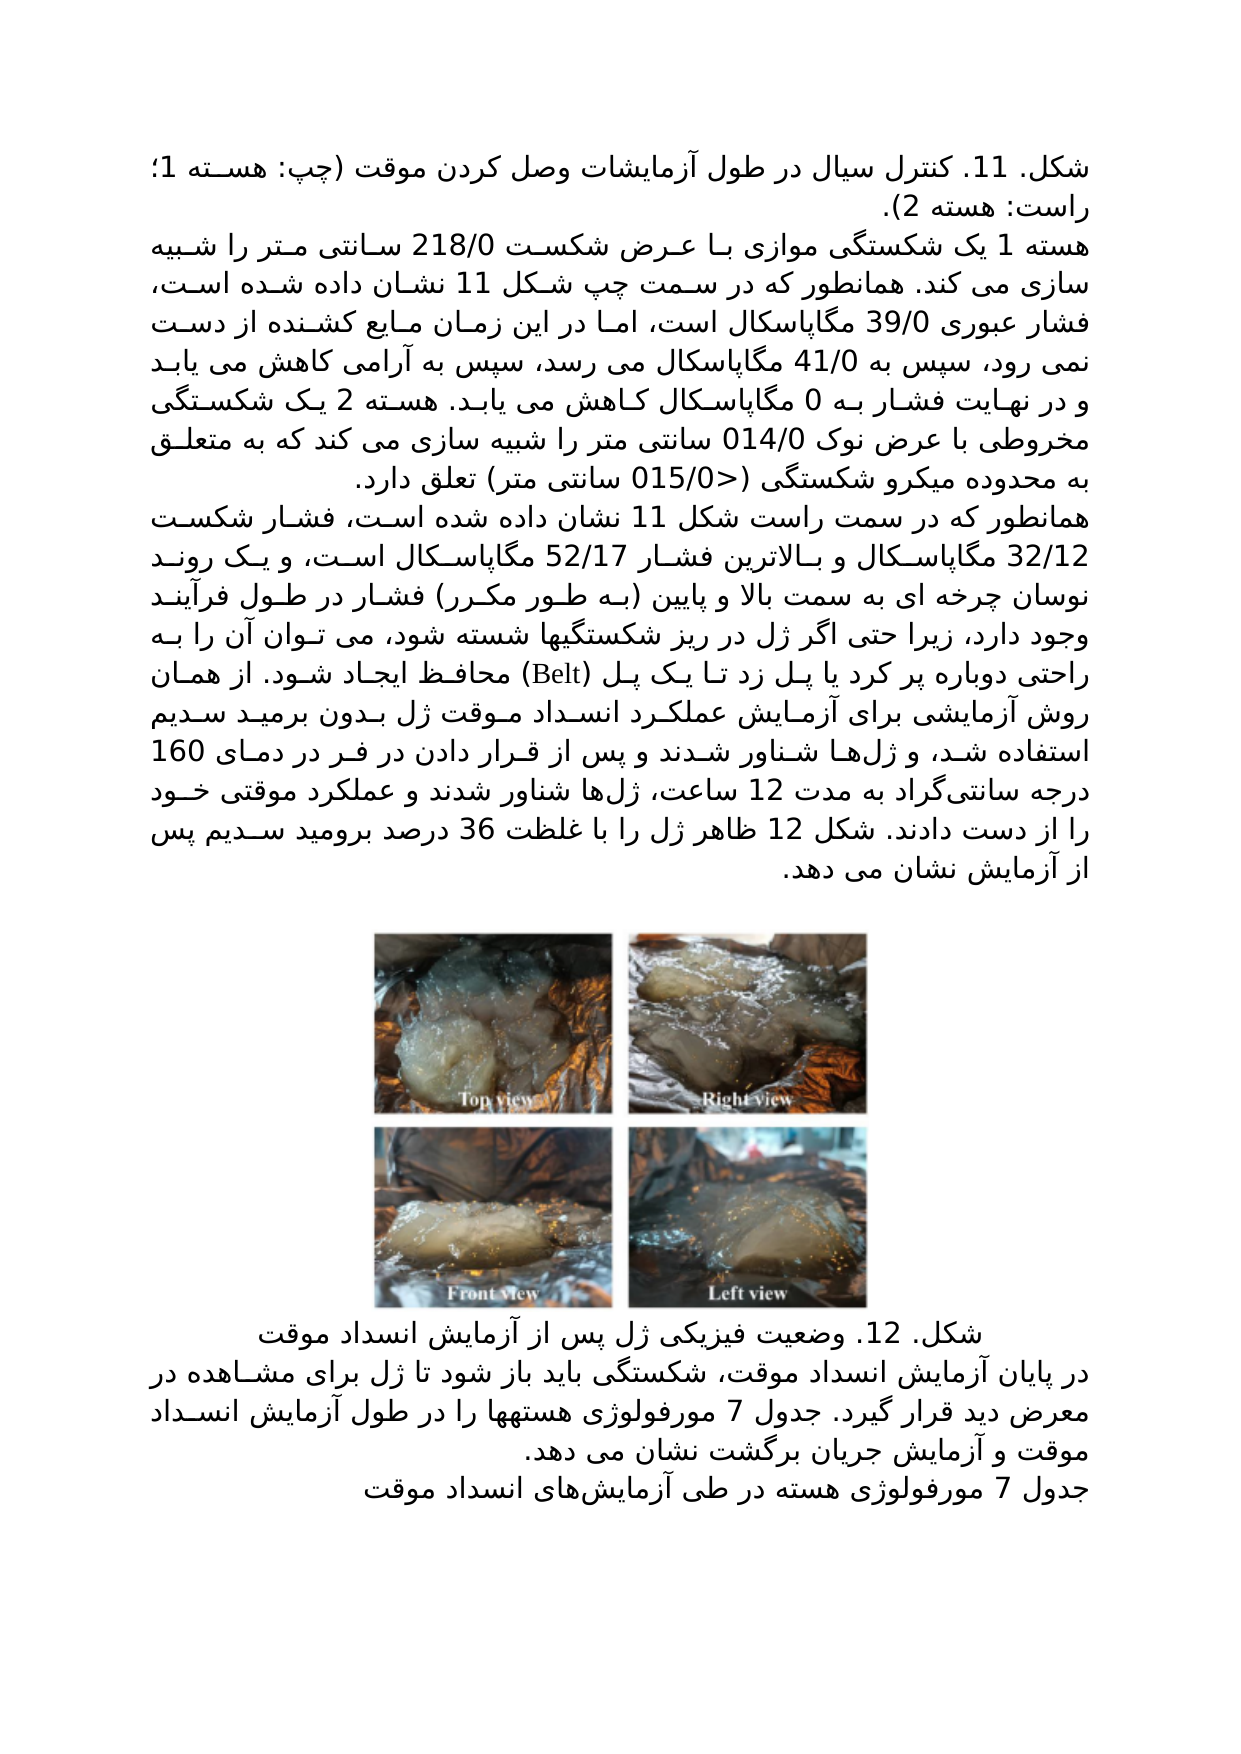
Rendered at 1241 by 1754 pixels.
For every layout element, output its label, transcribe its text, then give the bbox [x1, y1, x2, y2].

text همانطور که در سمت راست شکل 11 نشان داده شده است، فشار شکست 32/12 مگاپاسکال و بالاترین فشار 52/17 مگاپاسکال است، و یک روند نوسان چرخه ای به سمت بالا و پایین (به طور مکرر) فشار در طول فرآیند وجود دارد، زیرا حتی اگر ژل در ریز شکستگیها شسته شود، می توان آن را به راحتی دوباره پر کرد یا پل زد تا یک پل (Belt) محافظ ایجاد شود. از همان روش آزمایشی برای آزمایش عملکرد انسداد موقت ژل بدون برمید سدیم استفاده شد، و ژل‌ها شناور شدند و پس از قرار دادن در فر در دمای 160 درجه سانتی‌گراد به مدت 12 ساعت، ژل‌ها شناور شدند و عملکرد موقتی خود را از دست دادند. شکل 12 ظاهر ژل را با غلظت 36 درصد برومید سدیم پس از آزمایش نشان می دهد. [150, 501, 1090, 885]
text در پایان آزمایش انسداد موقت، شکستگی باید باز شود تا ژل برای مشاهده در معرض دید قرار گیرد. جدول 7 مورفولوژی هستهها را در طول آزمایش انسداد موقت و آزمایش جریان برگشت نشان می دهد. [150, 1355, 1090, 1467]
text شکل. 11. کنترل سیال در طول آزمایشات وصل کردن موقت (چپ: هسته 1؛ راست: هسته 2). [150, 150, 1090, 223]
text شکل. 12. وضعیت فیزیکی ژل پس از آزمایش انسداد موقت [150, 1316, 1090, 1350]
text جدول 7 مورفولوژی هسته در طی آزمایش‌های انسداد موقت [150, 1472, 1090, 1506]
text هسته 1 یک شکستگی موازی با عرض شکست 218/0 سانتی متر را شبیه سازی می کند. همانطور که در سمت چپ شکل 11 نشان داده شده است، فشار عبوری 39/0 مگاپاسکال است، اما در این زمان مایع کشنده از دست نمی رود، سپس به 41/0 مگاپاسکال می رسد، سپس به آرامی کاهش می یابد و در نهایت فشار به 0 مگاپاسکال کاهش می یابد. هسته 2 یک شکستگی مخروطی با عرض نوک 014/0 سانتی متر را شبیه سازی می کند که به متعلق به محدوده میکرو شکستگی (<015/0 سانتی متر) تعلق دارد. [150, 228, 1090, 496]
